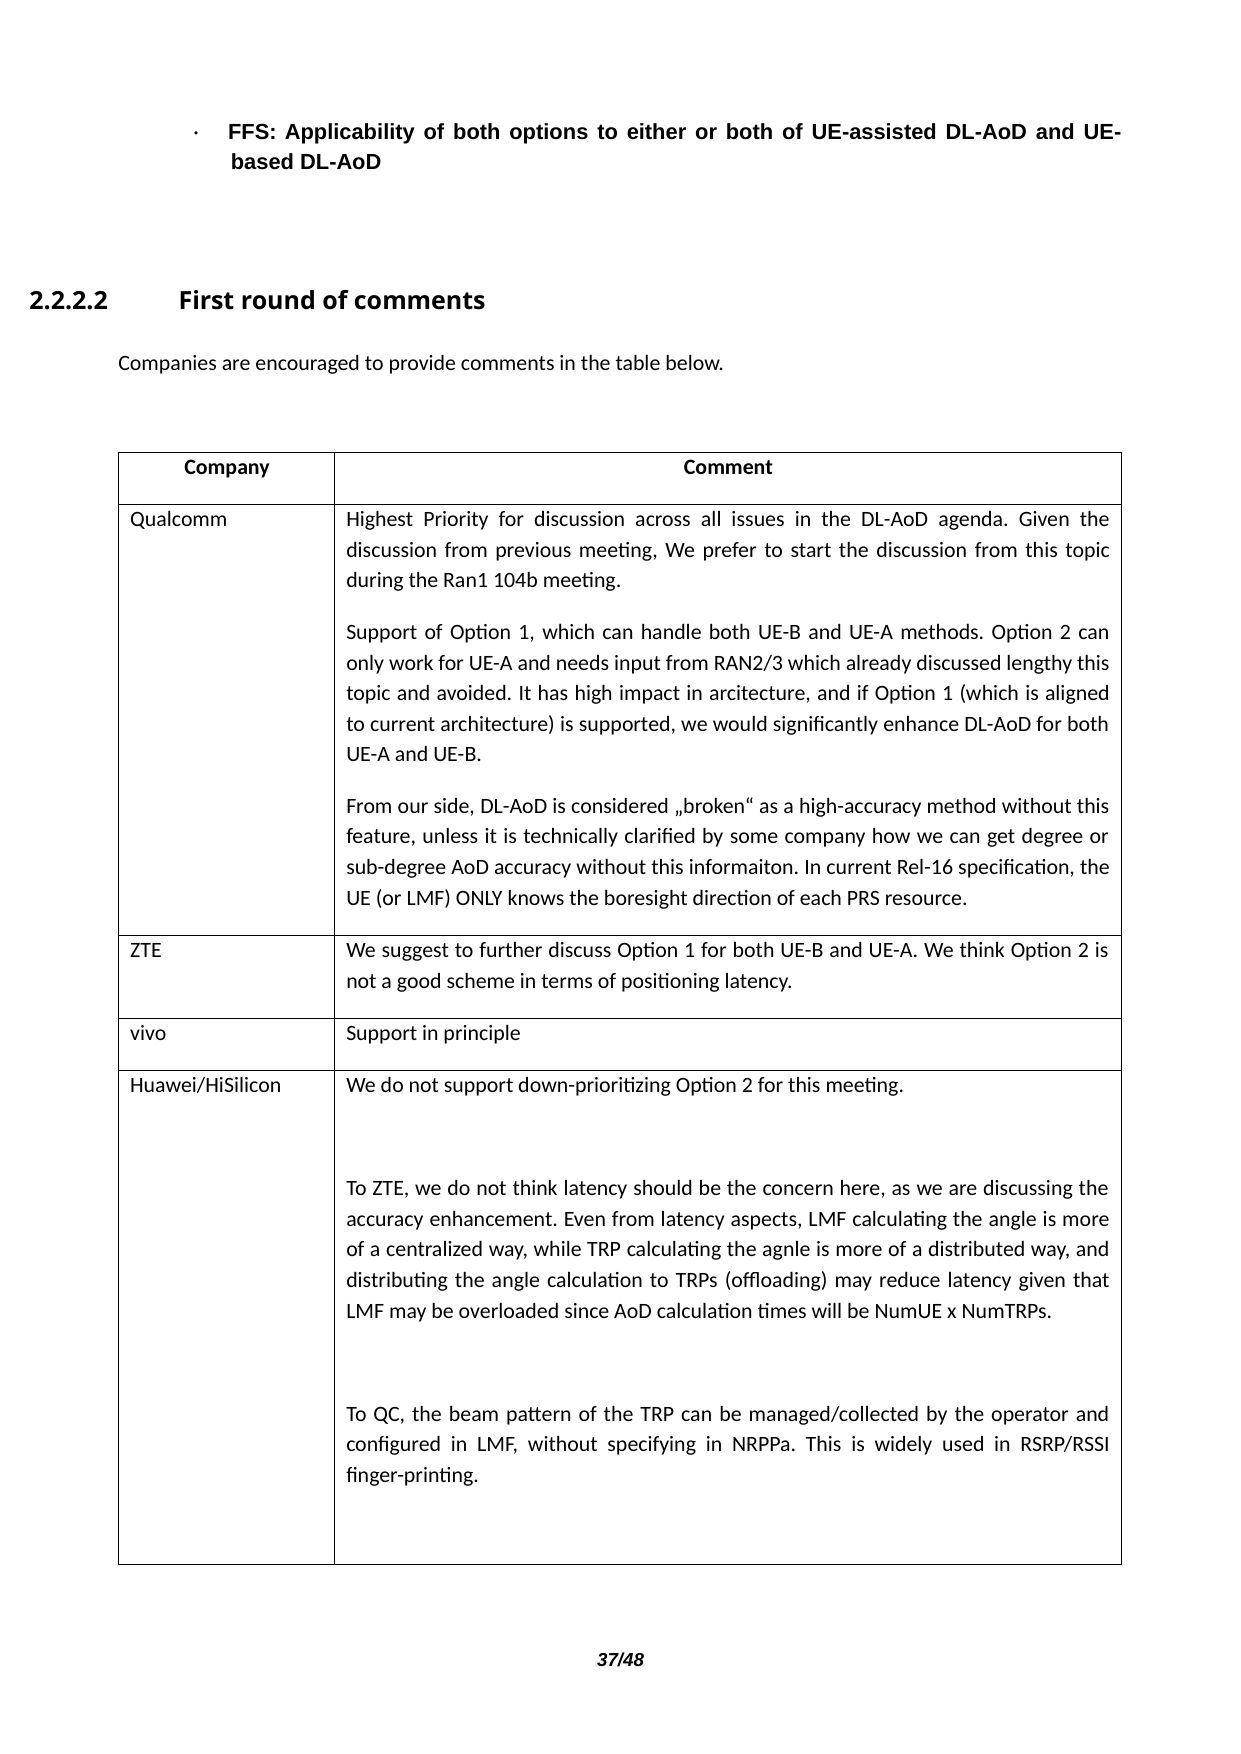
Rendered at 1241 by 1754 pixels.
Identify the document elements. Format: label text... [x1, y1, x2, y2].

text Companies are encouraged to provide comments in the table below. [118, 349, 1122, 376]
table_cell ZTE [119, 936, 334, 1018]
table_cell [335, 1071, 1121, 1564]
table_cell Highest Priority for discussion across all issues in the DL-AoD agenda. Given the discussion from previous meeting, We prefer to start the discussion from this topic during the Ran1 104b meeting. Support of Option 1, which can handle both UE-B and UE-A methods. Option 2 can only work for UE-A and needs input from RAN2/3 which already discussed lengthy this topic and avoided. It has high impact in arcitecture, and if Option 1 (which is aligned to current architecture) is supported, we would significantly enhance DL-AoD for both UE-A and UE-B. From our side, DL-AoD is considered „broken“ as a high-accuracy method without this feature, unless it is technically clarified by some company how we can get degree or sub-degree AoD accuracy without this informaiton. In current Rel-16 specification, the UE (or LMF) ONLY knows the boresight direction of each PRS resource. [335, 505, 1121, 935]
table_header Comment [335, 453, 1121, 504]
subtitle First round of comments [29, 283, 1122, 317]
table_cell Huawei/HiSilicon [119, 1071, 334, 1564]
table_header Company [119, 453, 334, 504]
table_cell vivo [119, 1019, 334, 1070]
table_cell Support in principle [335, 1019, 1121, 1070]
table_cell Qualcomm [119, 505, 334, 935]
text · FFS: Applicability of both options to either or both of UE-assisted DL-AoD and UE-based DL-AoD [193, 118, 1122, 174]
table_cell We suggest to further discuss Option 1 for both UE-B and UE-A. We think Option 2 is not a good scheme in terms of positioning latency. [335, 936, 1121, 1018]
